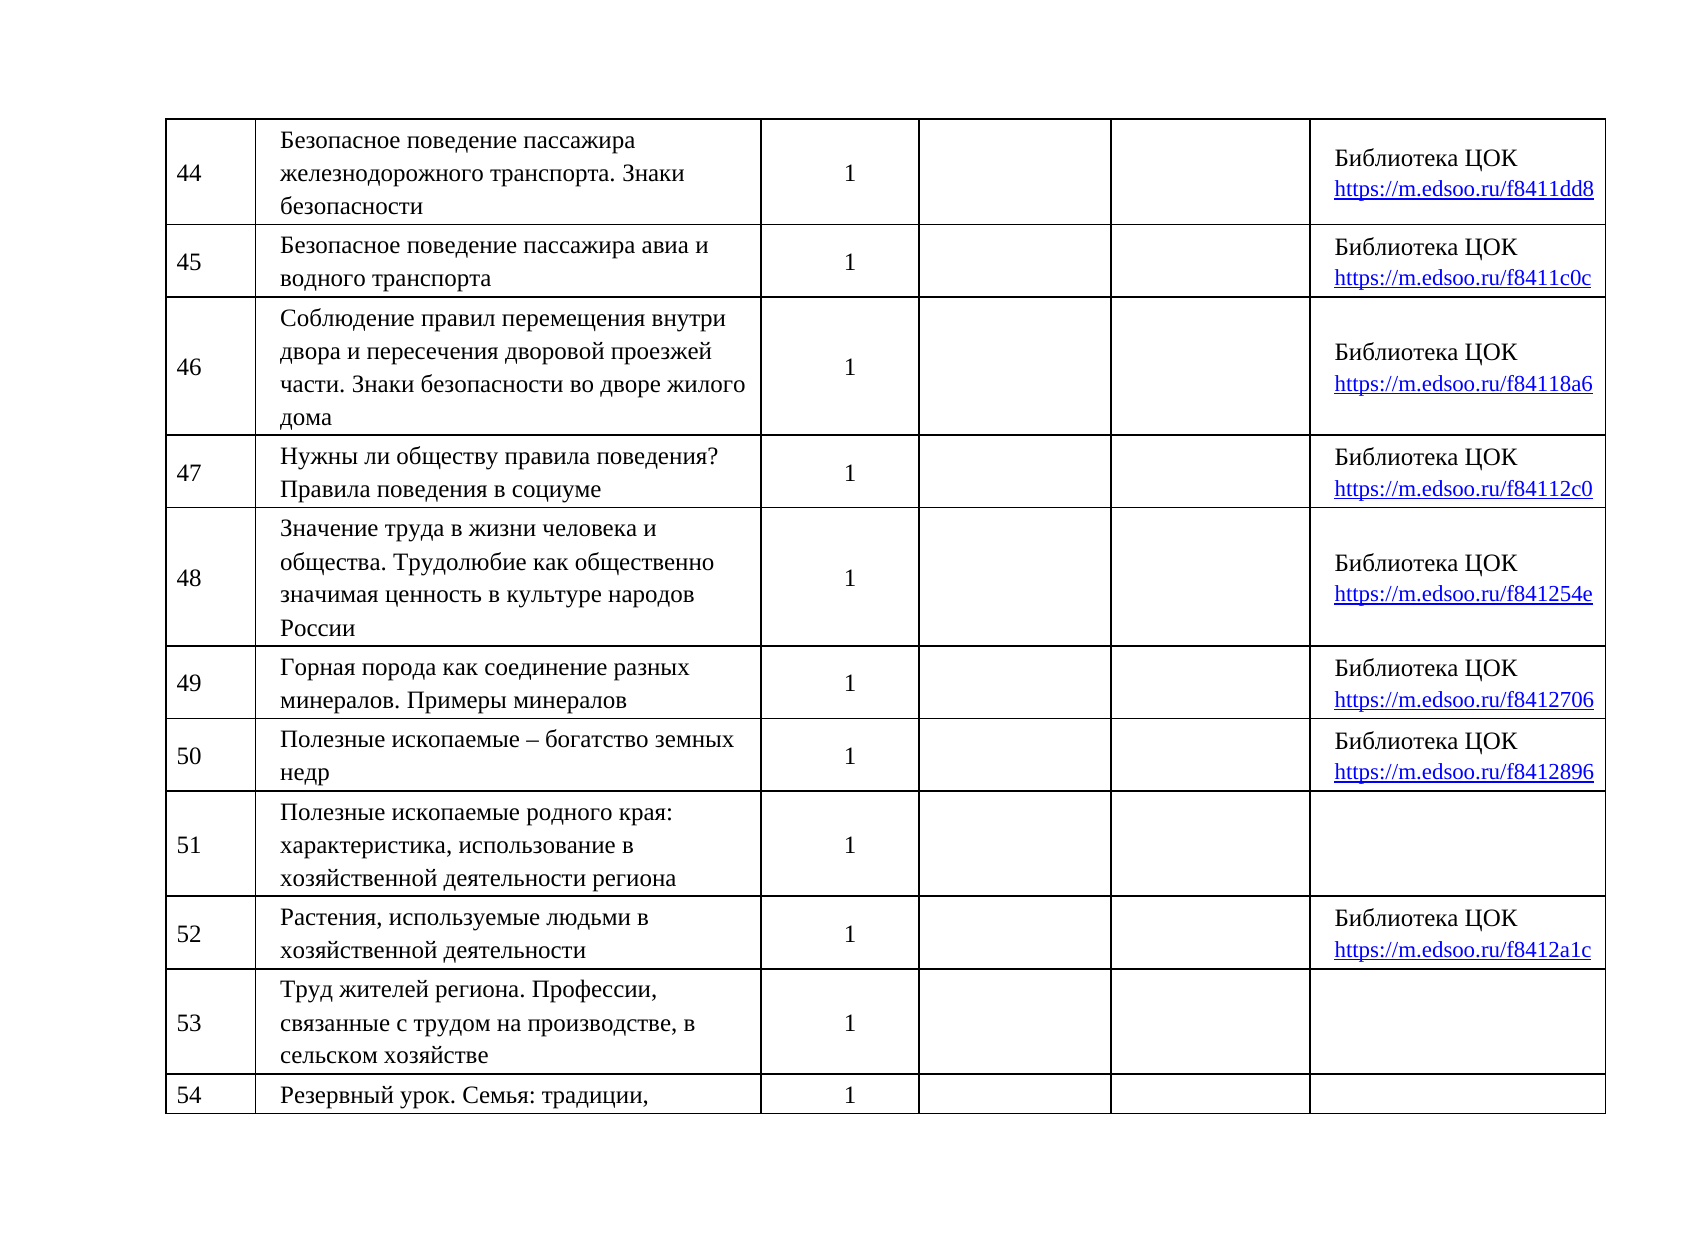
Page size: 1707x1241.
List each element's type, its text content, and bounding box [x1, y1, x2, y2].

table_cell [256, 1075, 760, 1113]
table_cell [1112, 436, 1309, 507]
table_cell [920, 970, 1110, 1073]
table_cell Значение труда в жизни человека и общества. Трудолюбие как общественно значимая ценность в культуре народов России [256, 508, 760, 645]
table_cell Труд жителей региона. Профессии, связанные с трудом на производстве, в сельском хозяйстве [256, 970, 760, 1073]
table_cell [920, 647, 1110, 718]
table_cell Безопасное поведение пассажира железнодорожного транспорта. Знаки безопасности [256, 120, 760, 223]
table_cell Библиотека ЦОК https://m.edsoo.ru/f841254e [1311, 508, 1605, 645]
table_cell 45 [167, 225, 255, 296]
table_cell Библиотека ЦОК https://m.edsoo.ru/f8411c0c [1311, 225, 1605, 296]
table_cell [1112, 225, 1309, 296]
table_cell [920, 508, 1110, 645]
table_cell 52 [167, 897, 255, 968]
table_cell 1 [762, 897, 918, 968]
table_cell Горная порода как соединение разных минералов. Примеры минералов [256, 647, 760, 718]
table_cell Библиотека ЦОК https://m.edsoo.ru/f84112c0 [1311, 436, 1605, 507]
table_cell 51 [167, 792, 255, 895]
table_cell [1112, 647, 1309, 718]
table_cell 1 [762, 508, 918, 645]
table_cell [1112, 1075, 1309, 1113]
table_cell Нужны ли обществу правила поведения? Правила поведения в социуме [256, 436, 760, 507]
table_cell 48 [167, 508, 255, 645]
table_cell 1 [762, 719, 918, 790]
table_cell 1 [762, 647, 918, 718]
table_cell [920, 120, 1110, 223]
table_cell 46 [167, 298, 255, 434]
table_cell 50 [167, 719, 255, 790]
table_cell [1311, 792, 1605, 895]
table_cell Библиотека ЦОК https://m.edsoo.ru/f8411dd8 [1311, 120, 1605, 223]
table_cell [1112, 719, 1309, 790]
table_cell 1 [762, 1075, 918, 1113]
table_cell [1311, 970, 1605, 1073]
table_cell Библиотека ЦОК https://m.edsoo.ru/f8412706 [1311, 647, 1605, 718]
table_cell 53 [167, 970, 255, 1073]
table_cell [1112, 120, 1309, 223]
table_cell [920, 719, 1110, 790]
table_cell [1112, 970, 1309, 1073]
table_cell 44 [167, 120, 255, 223]
table_cell 1 [762, 436, 918, 507]
table_cell Библиотека ЦОК https://m.edsoo.ru/f8412896 [1311, 719, 1605, 790]
table_cell Полезные ископаемые – богатство земных недр [256, 719, 760, 790]
table_cell [920, 298, 1110, 434]
table_cell Растения, используемые людьми в хозяйственной деятельности [256, 897, 760, 968]
table_cell 54 [167, 1075, 255, 1113]
table_cell [920, 792, 1110, 895]
table_cell [920, 897, 1110, 968]
table_cell [1311, 1075, 1605, 1113]
table_cell [1112, 792, 1309, 895]
table_cell Соблюдение правил перемещения внутри двора и пересечения дворовой проезжей части. Знаки безопасности во дворе жилого дома [256, 298, 760, 434]
table_cell 49 [167, 647, 255, 718]
table_cell [1112, 298, 1309, 434]
table_cell 1 [762, 970, 918, 1073]
table_cell Полезные ископаемые родного края: характеристика, использование в хозяйственной деятельности региона [256, 792, 760, 895]
table_cell 1 [762, 225, 918, 296]
table_cell Библиотека ЦОК https://m.edsoo.ru/f8412a1c [1311, 897, 1605, 968]
table_cell Безопасное поведение пассажира авиа и водного транспорта [256, 225, 760, 296]
table_cell 47 [167, 436, 255, 507]
table_cell 1 [762, 298, 918, 434]
table_cell [1112, 508, 1309, 645]
table_cell [920, 1075, 1110, 1113]
table_cell [1112, 897, 1309, 968]
table_cell [920, 436, 1110, 507]
table_cell [920, 225, 1110, 296]
table_cell 1 [762, 120, 918, 223]
table_cell Библиотека ЦОК https://m.edsoo.ru/f84118a6 [1311, 298, 1605, 434]
table_cell 1 [762, 792, 918, 895]
